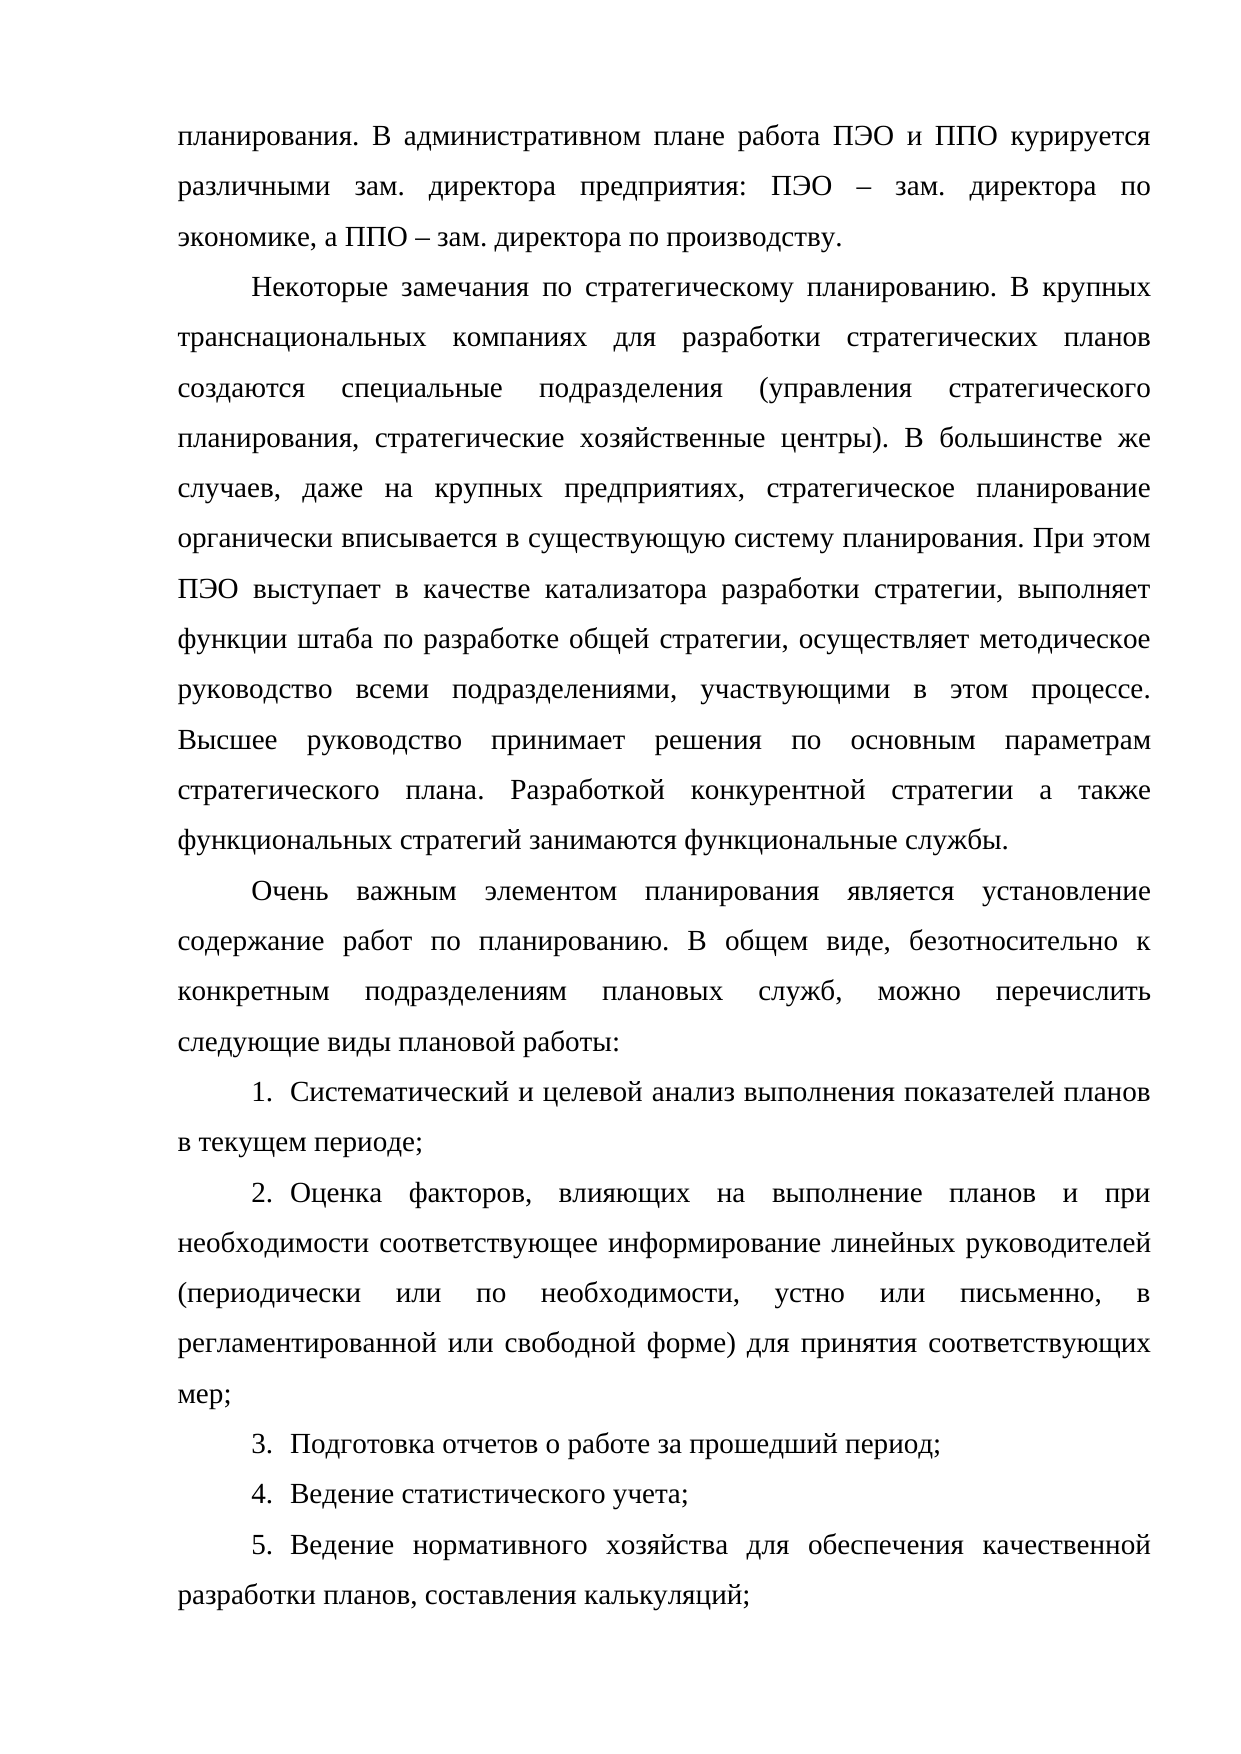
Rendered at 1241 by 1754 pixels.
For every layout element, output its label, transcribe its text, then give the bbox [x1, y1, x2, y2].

list Оценка факторов, влияющих на выполнение планов и при необходимости соответствующее информирование линейных руководителей (периодически или по необходимости, устно или письменно, в регламентированной или свободной форме) для принятия соответствующих мер; [177, 1175, 1152, 1409]
text Некоторые замечания по стратегическому планированию. В крупных транснациональных компаниях для разработки стратегических планов создаются специальные подразделения (управления стратегического планирования, стратегические хозяйственные центры). В большинстве же случаев, даже на крупных предприятиях, стратегическое планирование органически вписывается в существующую систему планирования. При этом ПЭО выступает в качестве катализатора разработки стратегии, выполняет функции штаба по разработке общей стратегии, осуществляет методическое руководство всеми подразделениями, участвующими в этом процессе. Высшее руководство принимает решения по основным параметрам стратегического плана. Разработкой конкурентной стратегии а также функциональных стратегий занимаются функциональные службы. [177, 269, 1152, 856]
list Систематический и целевой анализ выполнения показателей планов в текущем периоде; [177, 1074, 1152, 1158]
list Подготовка отчетов о работе за прошедший период; [177, 1426, 1152, 1460]
text Очень важным элементом планирования является установление содержание работ по планированию. В общем виде, безотносительно к конкретным подразделениям плановых служб, можно перечислить следующие виды плановой работы: [177, 873, 1152, 1057]
list Ведение статистического учета; [177, 1477, 1152, 1510]
list Ведение нормативного хозяйства для обеспечения качественной разработки планов, составления калькуляций; [177, 1527, 1152, 1611]
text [177, 118, 1152, 252]
